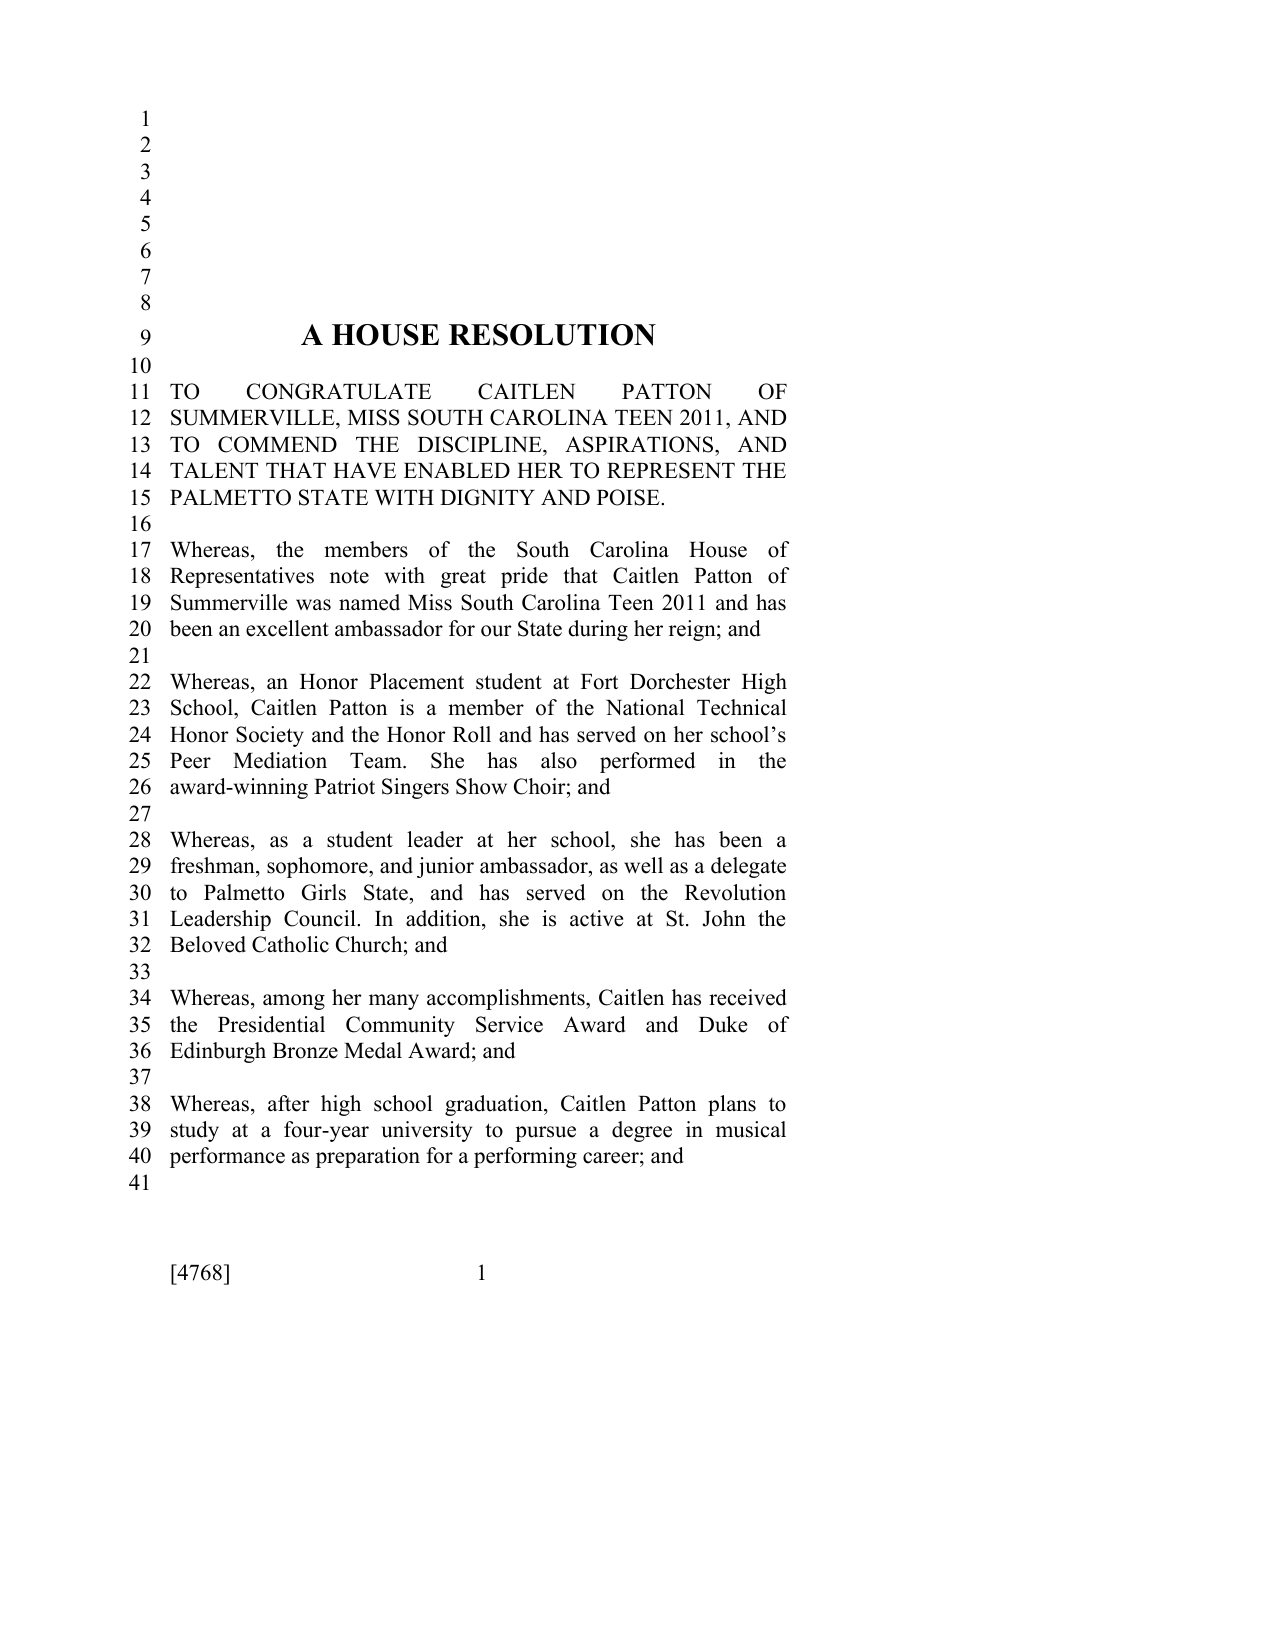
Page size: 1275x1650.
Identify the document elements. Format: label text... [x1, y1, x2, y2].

text Whereas, among her many accomplishments, Caitlen has received the Presidential Community Service Award and Duke of Edinburgh Bronze Medal Award; and [169, 984, 787, 1063]
text A HOUSE RESOLUTION [169, 316, 787, 352]
text TO CONGRATULATE CAITLEN PATTON OF SUMMERVILLE, MISS SOUTH CAROLINA TEEN 2011, AND TO COMMEND THE DISCIPLINE, ASPIRATIONS, AND TALENT THAT HAVE ENABLED HER TO REPRESENT THE PALMETTO STATE WITH DIGNITY AND POISE. [169, 378, 787, 510]
text Whereas, as a student leader at her school, she has been a freshman, sophomore, and junior ambassador, as well as a delegate to Palmetto Girls State, and has served on the Revolution Leadership Council. In addition, she is active at St. John the Beloved Catholic Church; and [169, 826, 787, 958]
text Whereas, after high school graduation, Caitlen Patton plans to study at a four-year university to pursue a degree in musical performance as preparation for a performing career; and [169, 1090, 787, 1169]
text Whereas, an Honor Placement student at Fort Dorchester High School, Caitlen Patton is a member of the National Technical Honor Society and the Honor Roll and has served on her school’s Peer Mediation Team. She has also performed in the award-winning Patriot Singers Show Choir; and [169, 668, 787, 800]
text Whereas, the members of the South Carolina House of Representatives note with great pride that Caitlen Patton of Summerville was named Miss South Carolina Teen 2011 and has been an excellent ambassador for our State during her reign; and [169, 536, 787, 642]
